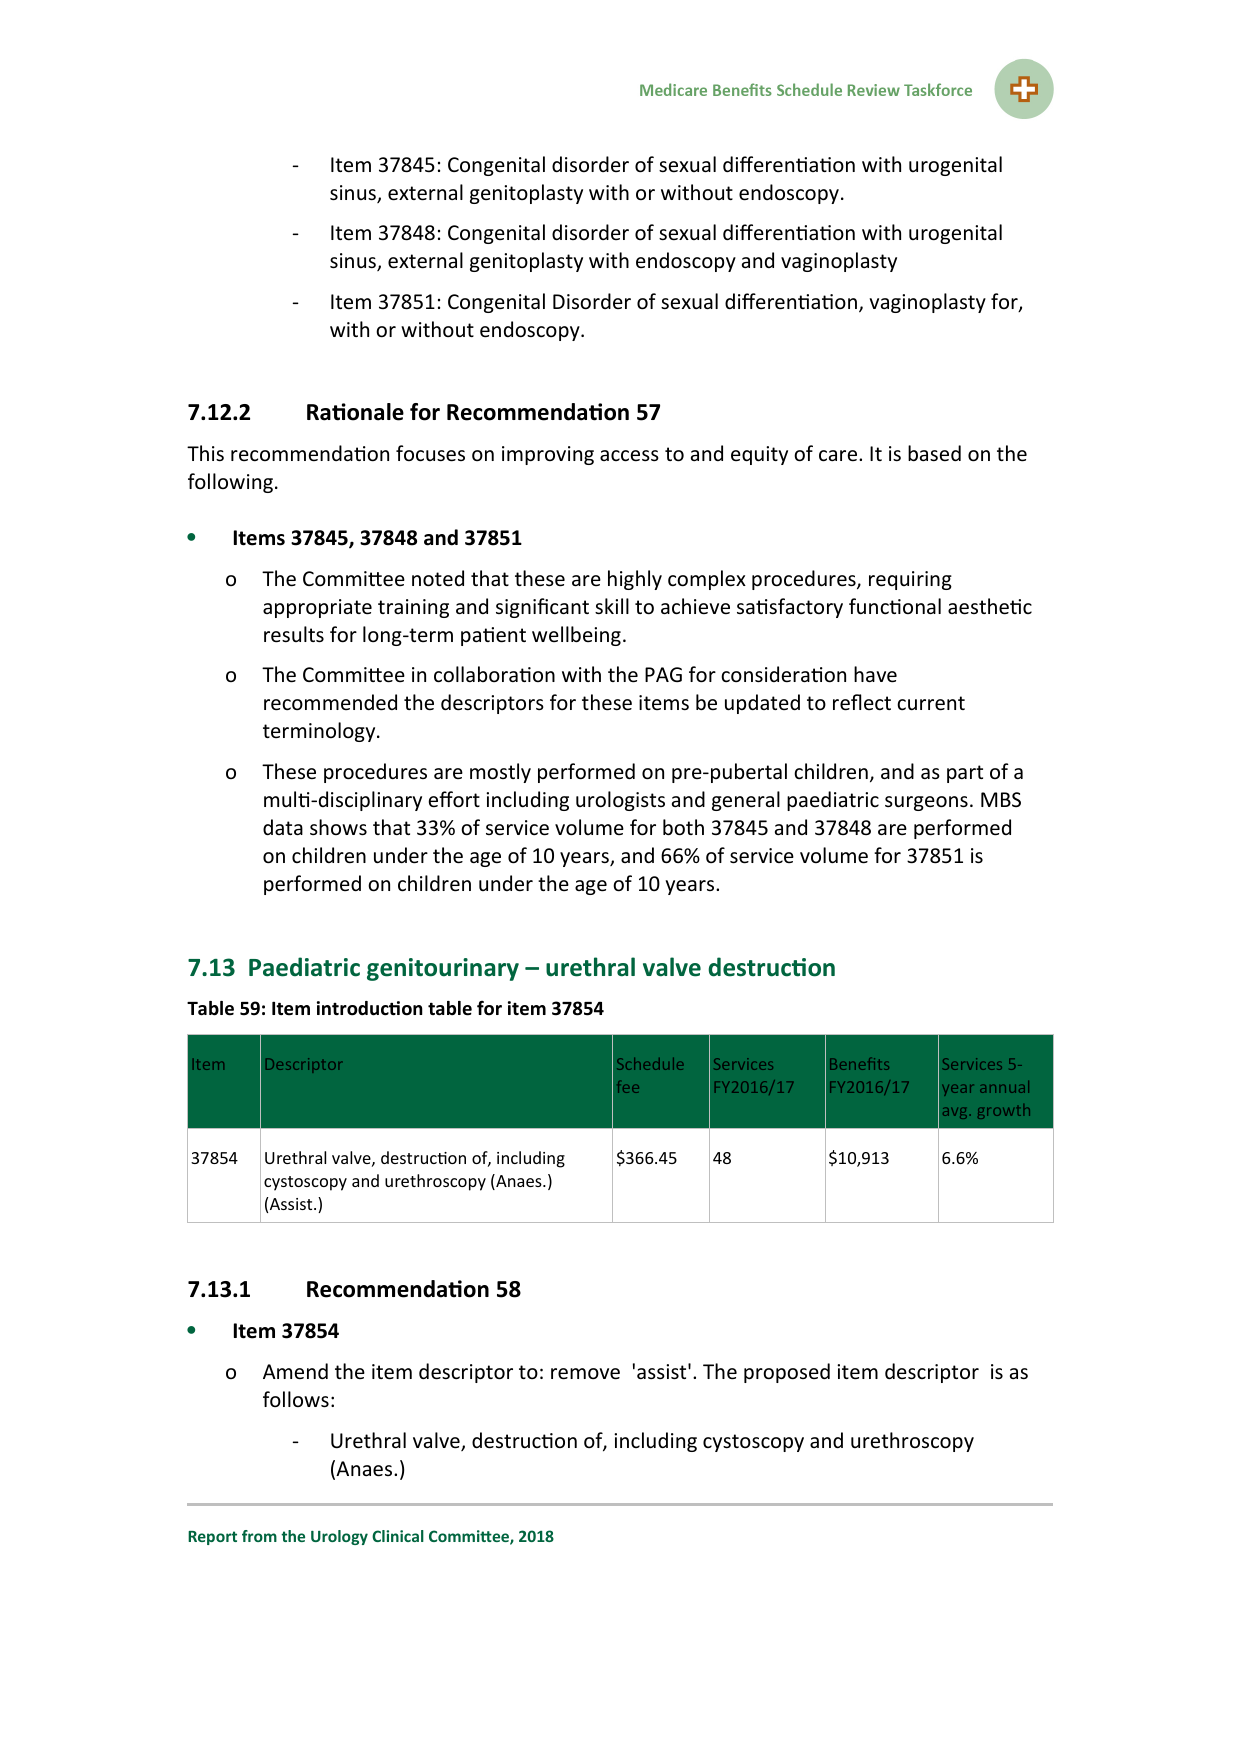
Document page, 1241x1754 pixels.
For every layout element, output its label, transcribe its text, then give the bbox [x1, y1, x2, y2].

subtitle Paediatric genitourinary – urethral valve destruction [187, 950, 1053, 983]
text Item 37854 [187, 1317, 1053, 1345]
text Table 59: Item introduction table for item 37854 [187, 996, 1053, 1021]
text Item 37845: Congenital disorder of sexual differentiation with urogenital sinus, external genitoplasty with or without endoscopy. [292, 150, 1038, 206]
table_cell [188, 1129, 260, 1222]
text Amend the item descriptor to: remove 'assist'. The proposed item descriptor is as follows: [225, 1357, 1038, 1413]
text Item 37848: Congenital disorder of sexual differentiation with urogenital sinus, external genitoplasty with endoscopy and vaginoplasty [292, 218, 1038, 274]
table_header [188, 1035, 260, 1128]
subtitle Rationale for Recommendation 57 [187, 396, 1053, 427]
picture [0, 0, 1241, 121]
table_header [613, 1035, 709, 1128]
subtitle Recommendation 58 [187, 1274, 1053, 1304]
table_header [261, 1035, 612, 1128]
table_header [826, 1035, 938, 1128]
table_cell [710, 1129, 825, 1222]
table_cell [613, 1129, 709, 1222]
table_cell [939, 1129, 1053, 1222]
text The Committee noted that these are highly complex procedures, requiring appropriate training and significant skill to achieve satisfactory functional aesthetic results for long-term patient wellbeing. [225, 564, 1038, 648]
text Urethral valve, destruction of, including cystoscopy and urethroscopy (Anaes.) [292, 1426, 1038, 1482]
text Items 37845, 37848 and 37851 [187, 523, 1053, 551]
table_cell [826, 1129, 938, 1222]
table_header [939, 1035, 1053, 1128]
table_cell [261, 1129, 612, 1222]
text The Committee in collaboration with the PAG for consideration have recommended the descriptors for these items be updated to reflect current terminology. [225, 660, 1038, 744]
text This recommendation focuses on improving access to and equity of care. It is based on the following. [187, 439, 1053, 495]
text Item 37851: Congenital Disorder of sexual differentiation, vaginoplasty for, with or without endoscopy. [292, 287, 1038, 343]
text These procedures are mostly performed on pre-pubertal children, and as part of a multi-disciplinary effort including urologists and general paediatric surgeons. MBS data shows that 33% of service volume for both 37845 and 37848 are performed on children under the age of 10 years, and 66% of service volume for 37851 is performed on children under the age of 10 years. [225, 757, 1038, 897]
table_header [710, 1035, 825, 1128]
